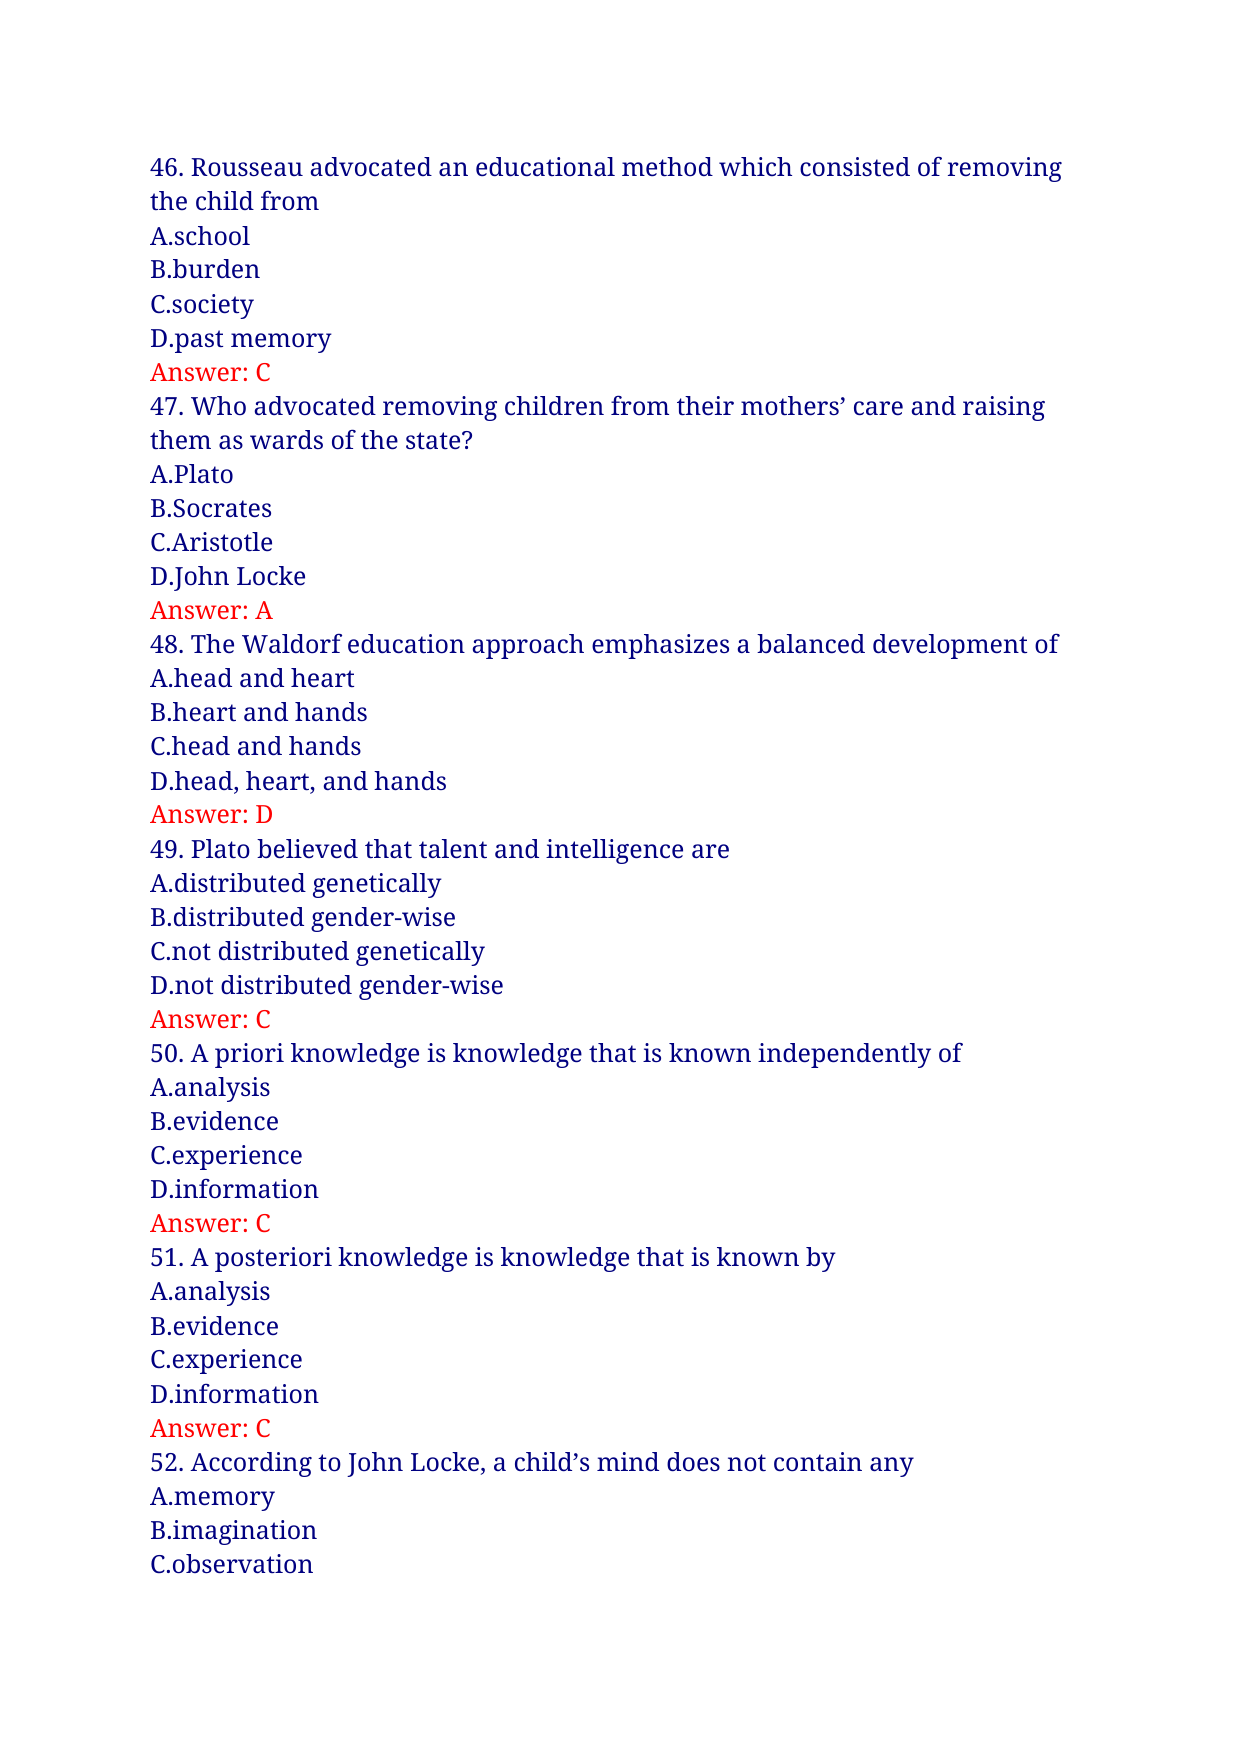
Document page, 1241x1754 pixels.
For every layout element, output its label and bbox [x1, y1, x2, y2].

text [150, 150, 1090, 1581]
